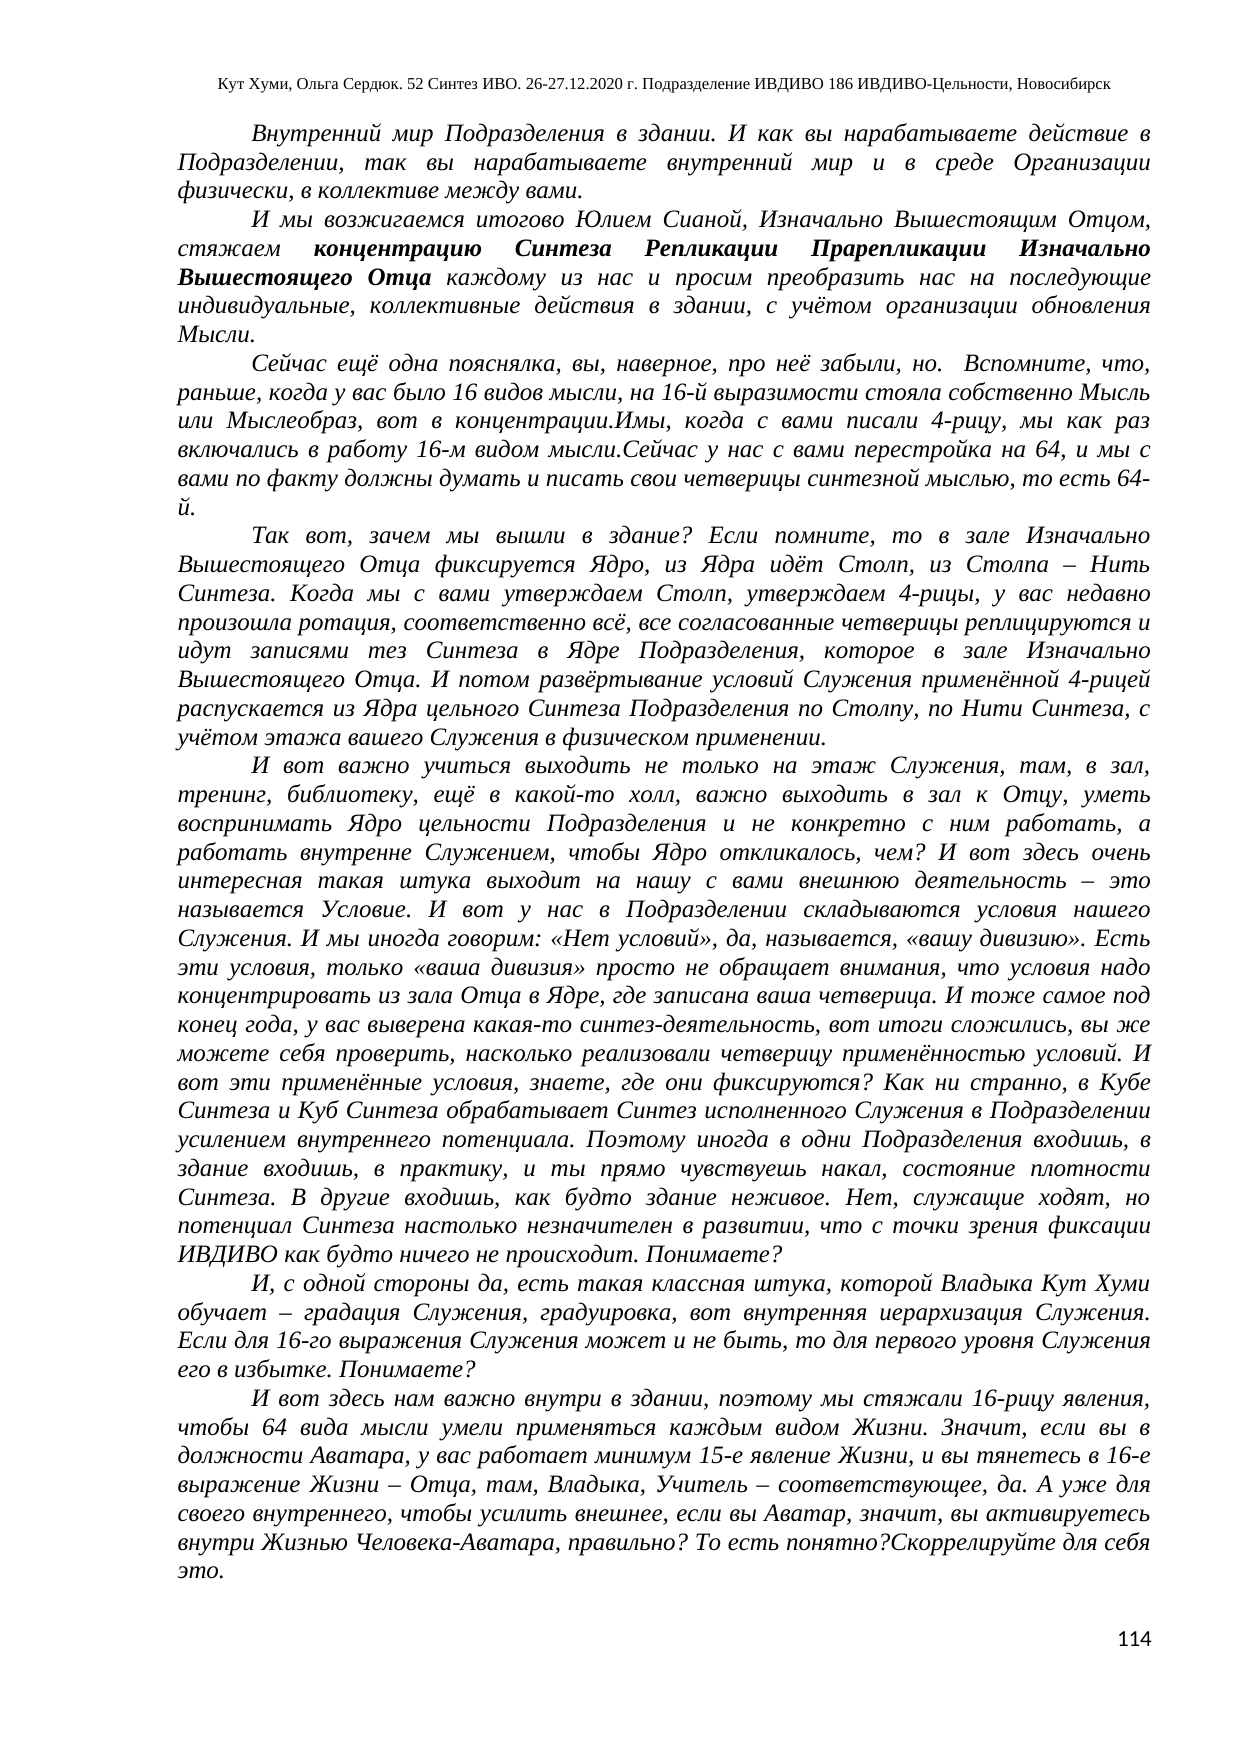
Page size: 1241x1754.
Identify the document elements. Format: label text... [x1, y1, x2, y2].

text И вот здесь нам важно внутри в здании, поэтому мы стяжали 16-рицу явления, чтобы 64 вида мысли умели применяться каждым видом Жизни. Значит, если вы в должности Аватара, у вас работает минимум 15-е явление Жизни, и вы тянетесь в 16-е выражение Жизни – Отца, там, Владыка, Учитель – соответствующее, да. А уже для своего внутреннего, чтобы усилить внешнее, если вы Аватар, значит, вы активируетесь внутри Жизнью Человека-Аватара, правильно? То есть понятно?Скоррелируйте для себя это. [177, 1383, 1152, 1584]
text И, с одной стороны да, есть такая классная штука, которой Владыка Кут Хуми обучает – градация Служения, градуировка, вот внутренняя иерархизация Служения. Если для 16-го выражения Служения может и не быть, то для первого уровня Служения его в избытке. Понимаете? [177, 1268, 1152, 1383]
text Внутренний мир Подразделения в здании. И как вы нарабатываете действие в Подразделении, так вы нарабатываете внутренний мир и в среде Организации физически, в коллективе между вами. [177, 118, 1152, 204]
text И вот важно учиться выходить не только на этаж Служения, там, в зал, тренинг, библиотеку, ещё в какой-то холл, важно выходить в зал к Отцу, уметь воспринимать Ядро цельности Подразделения и не конкретно с ним работать, а работать внутренне Служением, чтобы Ядро откликалось, чем? И вот здесь очень интересная такая штука выходит на нашу с вами внешнюю деятельность – это называется Условие. И вот у нас в Подразделении складываются условия нашего Служения. И мы иногда говорим: «Нет условий», да, называется, «вашу дивизию». Есть эти условия, только «ваша дивизия» просто не обращает внимания, что условия надо концентрировать из зала Отца в Ядре, где записана ваша четверица. И тоже самое под конец года, у вас выверена какая-то синтез-деятельность, вот итоги сложились, вы же можете себя проверить, насколько реализовали четверицу применённостью условий. И вот эти применённые условия, знаете, где они фиксируются? Как ни странно, в Кубе Синтеза и Куб Синтеза обрабатывает Синтез исполненного Служения в Подразделении усилением внутреннего потенциала. Поэтому иногда в одни Подразделения входишь, в здание входишь, в практику, и ты прямо чувствуешь накал, состояние плотности Синтеза. В другие входишь, как будто здание неживое. Нет, служащие ходят, но потенциал Синтеза настолько незначителен в развитии, что с точки зрения фиксации ИВДИВО как будто ничего не происходит. Понимаете? [177, 751, 1152, 1268]
text Сейчас ещё одна пояснялка, вы, наверное, про неё забыли, но. Вспомните, что, раньше, когда у вас было 16 видов мысли, на 16-й выразимости стояла собственно Мысль или Мыслеобраз, вот в концентрации.Имы, когда с вами писали 4-рицу, мы как раз включались в работу 16-м видом мысли.Сейчас у нас с вами перестройка на 64, и мы с вами по факту должны думать и писать свои четверицы синтезной мыслью, то есть 64-й. [177, 348, 1152, 521]
text И мы возжигаемся итогово Юлием Сианой, Изначально Вышестоящим Отцом, стяжаем концентрацию Синтеза Репликации Прарепликации Изначально Вышестоящего Отца каждому из нас и просим преобразить нас на последующие индивидуальные, коллективные действия в здании, с учётом организации обновления Мысли. [177, 204, 1152, 348]
text Так вот, зачем мы вышли в здание? Если помните, то в зале Изначально Вышестоящего Отца фиксируется Ядро, из Ядра идёт Столп, из Столпа – Нить Синтеза. Когда мы с вами утверждаем Столп, утверждаем 4-рицы, у вас недавно произошла ротация, соответственно всё, все согласованные четверицы реплицируются и идут записями тез Синтеза в Ядре Подразделения, которое в зале Изначально Вышестоящего Отца. И потом развёртывание условий Служения применённой 4-рицей распускается из Ядра цельного Синтеза Подразделения по Столпу, по Нити Синтеза, с учётом этажа вашего Служения в физическом применении. [177, 521, 1152, 751]
